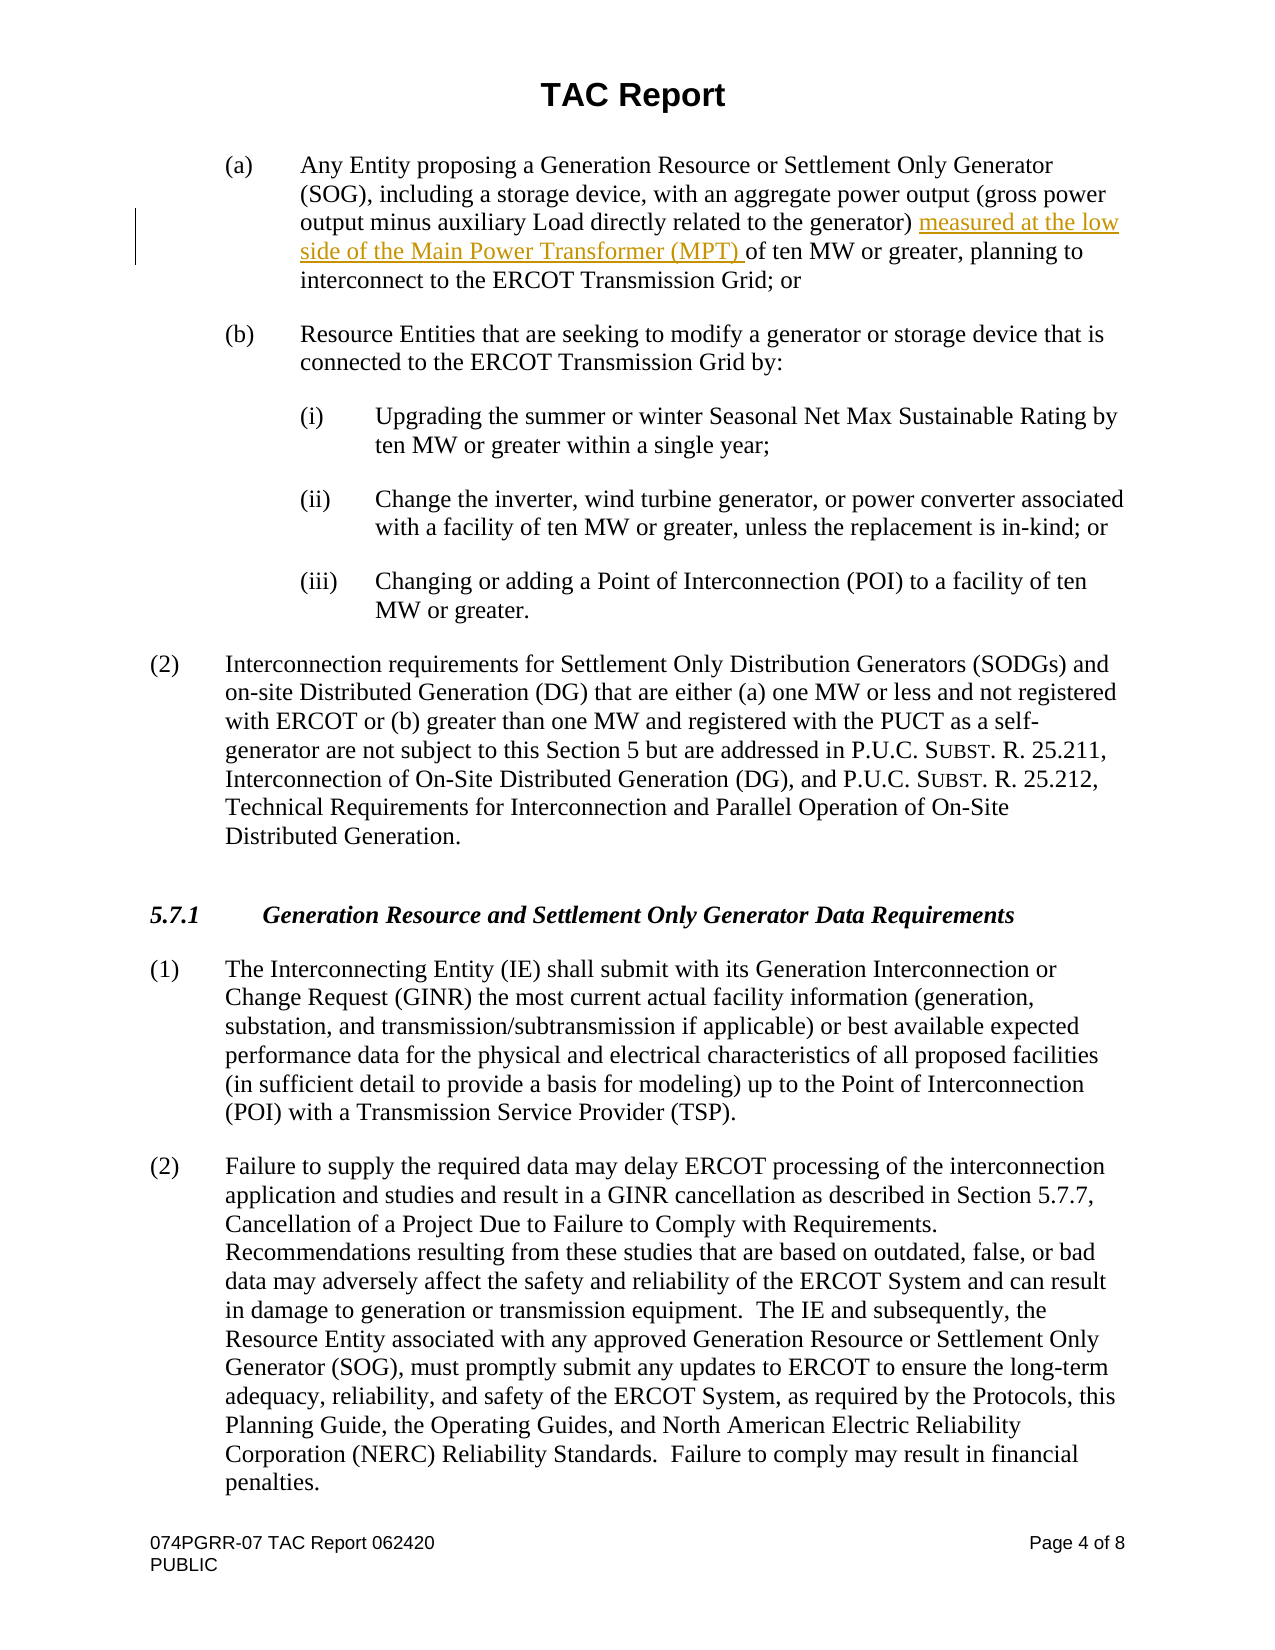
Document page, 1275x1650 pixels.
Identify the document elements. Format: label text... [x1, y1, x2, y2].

text (2) Interconnection requirements for Settlement Only Distribution Generators (SODGs) and on-site Distributed Generation (DG) that are either (a) one MW or less and not registered with ERCOT or (b) greater than one MW and registered with the PUCT as a self-generator are not subject to this Section 5 but are addressed in P.U.C. Subst. R. 25.211, Interconnection of On-Site Distributed Generation (DG), and P.U.C. Subst. R. 25.212, Technical Requirements for Interconnection and Parallel Operation of On-Site Distributed Generation. [150, 649, 1125, 850]
text (a) Any Entity proposing a Generation Resource or Settlement Only Generator (SOG), including a storage device, with an aggregate power output (gross power output minus auxiliary Load directly related to the generator) of ten MW or greater, planning to interconnect to the ERCOT Transmission Grid; or [225, 150, 1125, 294]
text (iii) Changing or adding a Point of Interconnection (POI) to a facility of ten MW or greater. [300, 566, 1125, 624]
text (1) The Interconnecting Entity (IE) shall submit with its Generation Interconnection or Change Request (GINR) the most current actual facility information (generation, substation, and transmission/subtransmission if applicable) or best available expected performance data for the physical and electrical characteristics of all proposed facilities (in sufficient detail to provide a basis for modeling) up to the Point of Interconnection (POI) with a Transmission Service Provider (TSP). [150, 954, 1125, 1126]
text (2) Failure to supply the required data may delay ERCOT processing of the interconnection application and studies and result in a GINR cancellation as described in Section 5.7.7, Cancellation of a Project Due to Failure to Comply with Requirements. Recommendations resulting from these studies that are based on outdated, false, or bad data may adversely affect the safety and reliability of the ERCOT System and can result in damage to generation or transmission equipment. The IE and subsequently, the Resource Entity associated with any approved Generation Resource or Settlement Only Generator (SOG), must promptly submit any updates to ERCOT to ensure the long-term adequacy, reliability, and safety of the ERCOT System, as required by the Protocols, this Planning Guide, the Operating Guides, and North American Electric Reliability Corporation (NERC) Reliability Standards. Failure to comply may result in financial penalties. [150, 1151, 1125, 1496]
text (i) Upgrading the summer or winter Seasonal Net Max Sustainable Rating by ten MW or greater within a single year; [300, 401, 1125, 459]
text (b) Resource Entities that are seeking to modify a generator or storage device that is connected to the ERCOT Transmission Grid by: [225, 319, 1125, 376]
text 5.7.1 Generation Resource and Settlement Only Generator Data Requirements [150, 900, 1125, 929]
text (ii) Change the inverter, wind turbine generator, or power converter associated with a facility of ten MW or greater, unless the replacement is in-kind; or [300, 484, 1125, 541]
